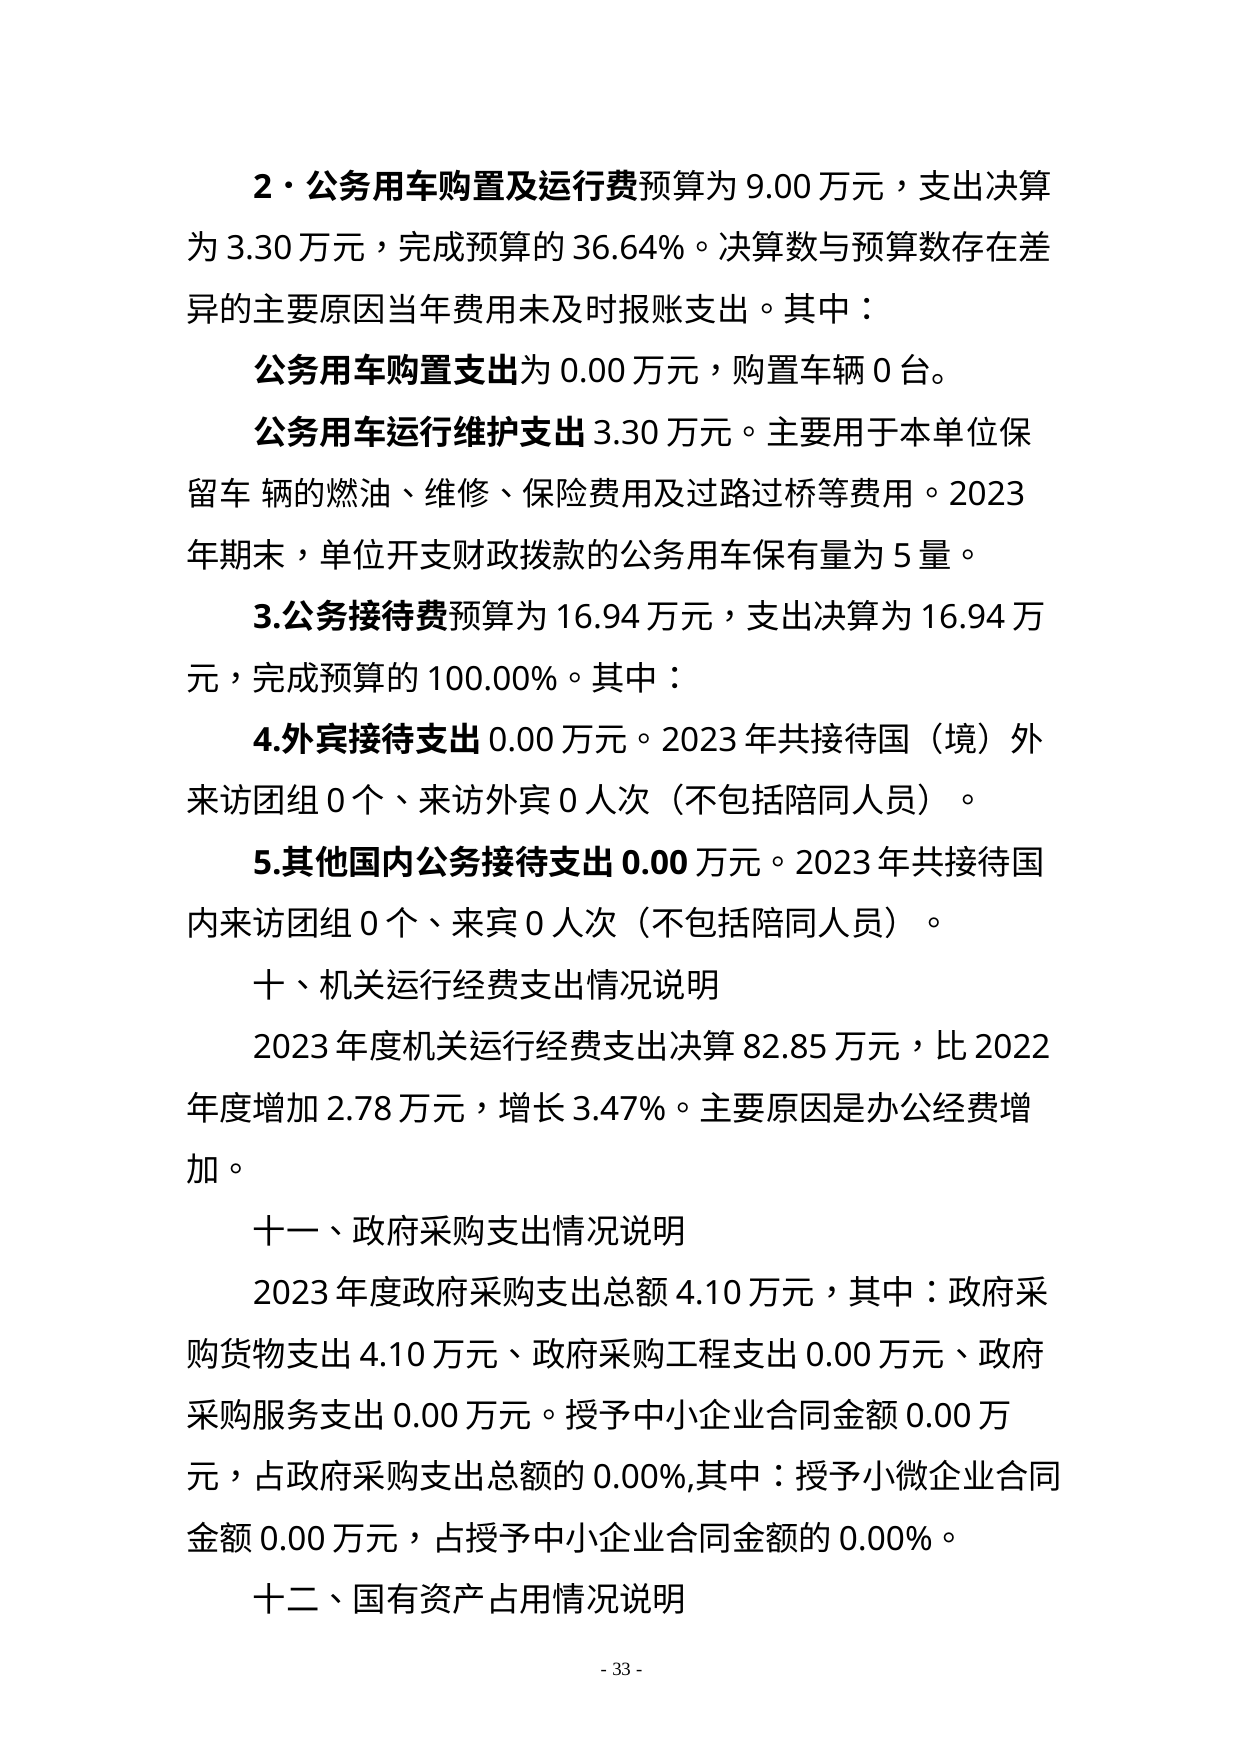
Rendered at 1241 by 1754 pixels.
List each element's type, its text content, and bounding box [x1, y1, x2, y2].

text 十二、国有资产占用情况说明 [186, 1563, 1063, 1624]
text 2023年度政府采购支出总额4.10万元，其中：政府采购货物支出4.10万元、政府采购工程支出0.00万元、政府采购服务支出0.00万元。授予中小企业合同金额0.00万元，占政府采购支出总额的0.00%,其中：授予小微企业合同金额0.00万元，占授予中小企业合同金额的0.00%。 [186, 1255, 1063, 1563]
text 2．公务用车购置及运行费预算为9.00万元，支出决算为3.30万元，完成预算的36.64%。决算数与预算数存在差异的主要原因当年费用未及时报账支出。其中： [186, 149, 1063, 333]
text 4.外宾接待支出0.00万元。2023年共接待国（境）外来访团组0个、来访外宾0人次（不包括陪同人员）。 [186, 702, 1063, 825]
text 公务用车购置支出为0.00万元，购置车辆0台。 [186, 333, 1063, 395]
text 公务用车运行维护支出3.30万元。主要用于本单位保留车 辆的燃油、维修、保险费用及过路过桥等费用。2023年期末，单位开支财政拨款的公务用车保有量为5量。 [186, 395, 1063, 579]
text 3.公务接待费预算为16.94万元，支出决算为16.94万元，完成预算的100.00%。其中： [186, 579, 1063, 702]
text 2023年度机关运行经费支出决算82.85万元，比2022年度增加2.78万元，增长3.47%。主要原因是办公经费增加。 [186, 1009, 1063, 1194]
text 5.其他国内公务接待支出0.00万元。2023年共接待国内来访团组0个、来宾0人次（不包括陪同人员）。 [186, 825, 1063, 948]
text 十、机关运行经费支出情况说明 [186, 948, 1063, 1009]
text 十一、政府采购支出情况说明 [186, 1194, 1063, 1255]
